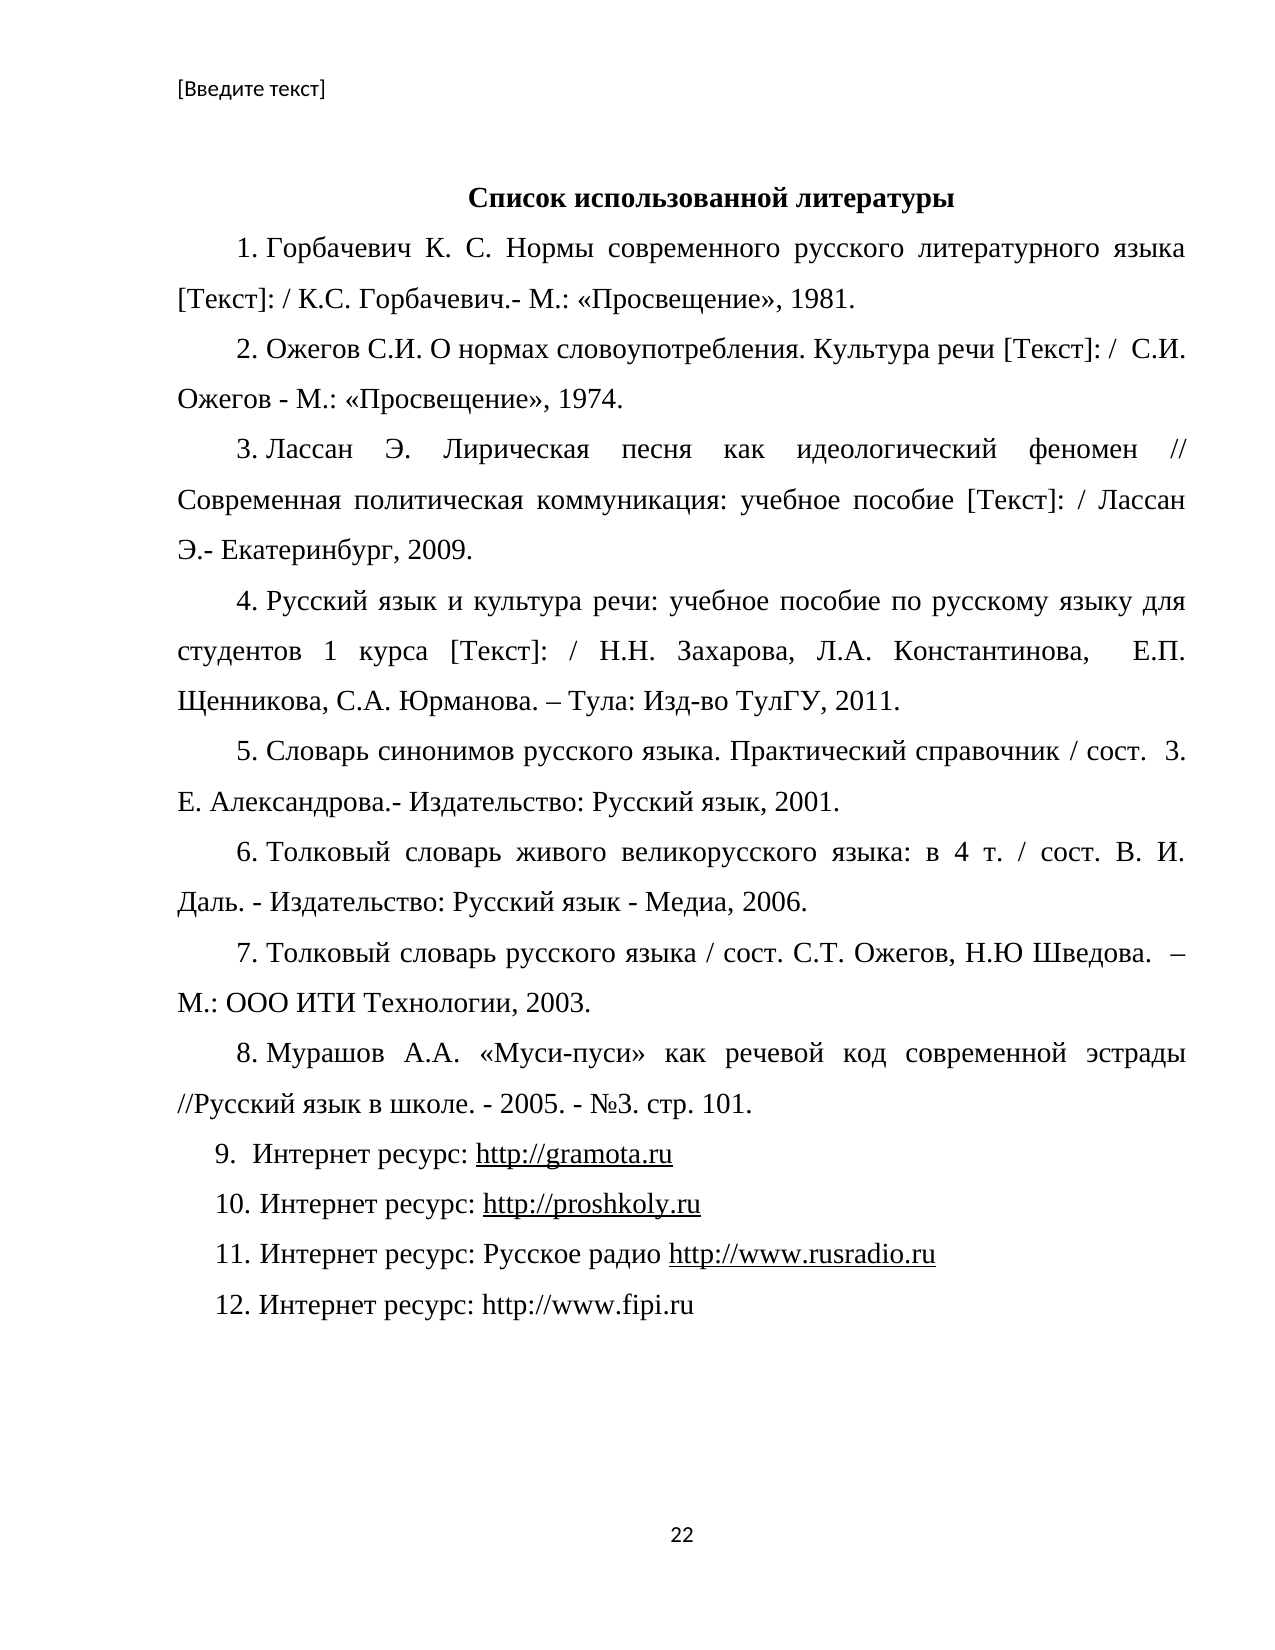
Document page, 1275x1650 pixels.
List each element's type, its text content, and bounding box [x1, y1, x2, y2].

text 12. Интернет ресурс: http://www.fipi.ru [214, 1287, 1186, 1321]
list Мурашов А.А. «Муси-пуси» как речевой код современной эстрады //Русский язык в школе. - 2005. - №3. стр. 101. [177, 1035, 1186, 1119]
list Толковый словарь русского языка / сост. С.Т. Ожегов, Н.Ю Шведова. – М.: ООО ИТИ Технологии, 2003. [177, 935, 1186, 1019]
list Ожегов С.И. О нормах словоупотребления. Культура речи [Текст]: / С.И. Ожегов - М.: «Просвещение», 1974. [177, 331, 1186, 415]
list Интернет ресурс: http://proshkoly.ru [214, 1186, 1186, 1220]
list Словарь синонимов русского языка. Практический справочник / сост. 3. Е. Александрова.- Издательство: Русский язык, 2001. [177, 733, 1186, 817]
list Горбачевич К. С. Нормы современного русского литературного языка [Текст]: / К.С. Горбачевич.- М.: «Просвещение», 1981. [177, 230, 1186, 314]
text Список использованной литературы [177, 180, 1186, 214]
list Лассан Э. Лирическая песня как идеологический феномен // Современная политическая коммуникация: учебное пособие [Текст]: / Лассан Э.- Екатеринбург, 2009. [177, 432, 1186, 566]
list Интернет ресурс: http://gramota.ru [214, 1136, 1186, 1169]
list Интернет ресурс: Русское радио http://www.rusradio.ru [214, 1237, 1186, 1270]
list Русский язык и культура речи: учебное пособие по русскому языку для студентов 1 курса [Текст]: / Н.Н. Захарова, Л.А. Константинова, Е.П. Щенникова, С.А. Юрманова. – Тула: Изд-во ТулГУ, 2011. [177, 583, 1186, 717]
list Толковый словарь живого великорусского языка: в 4 т. / сост. В. И. Даль. - Издательство: Русский язык - Медиа, 2006. [177, 834, 1186, 918]
